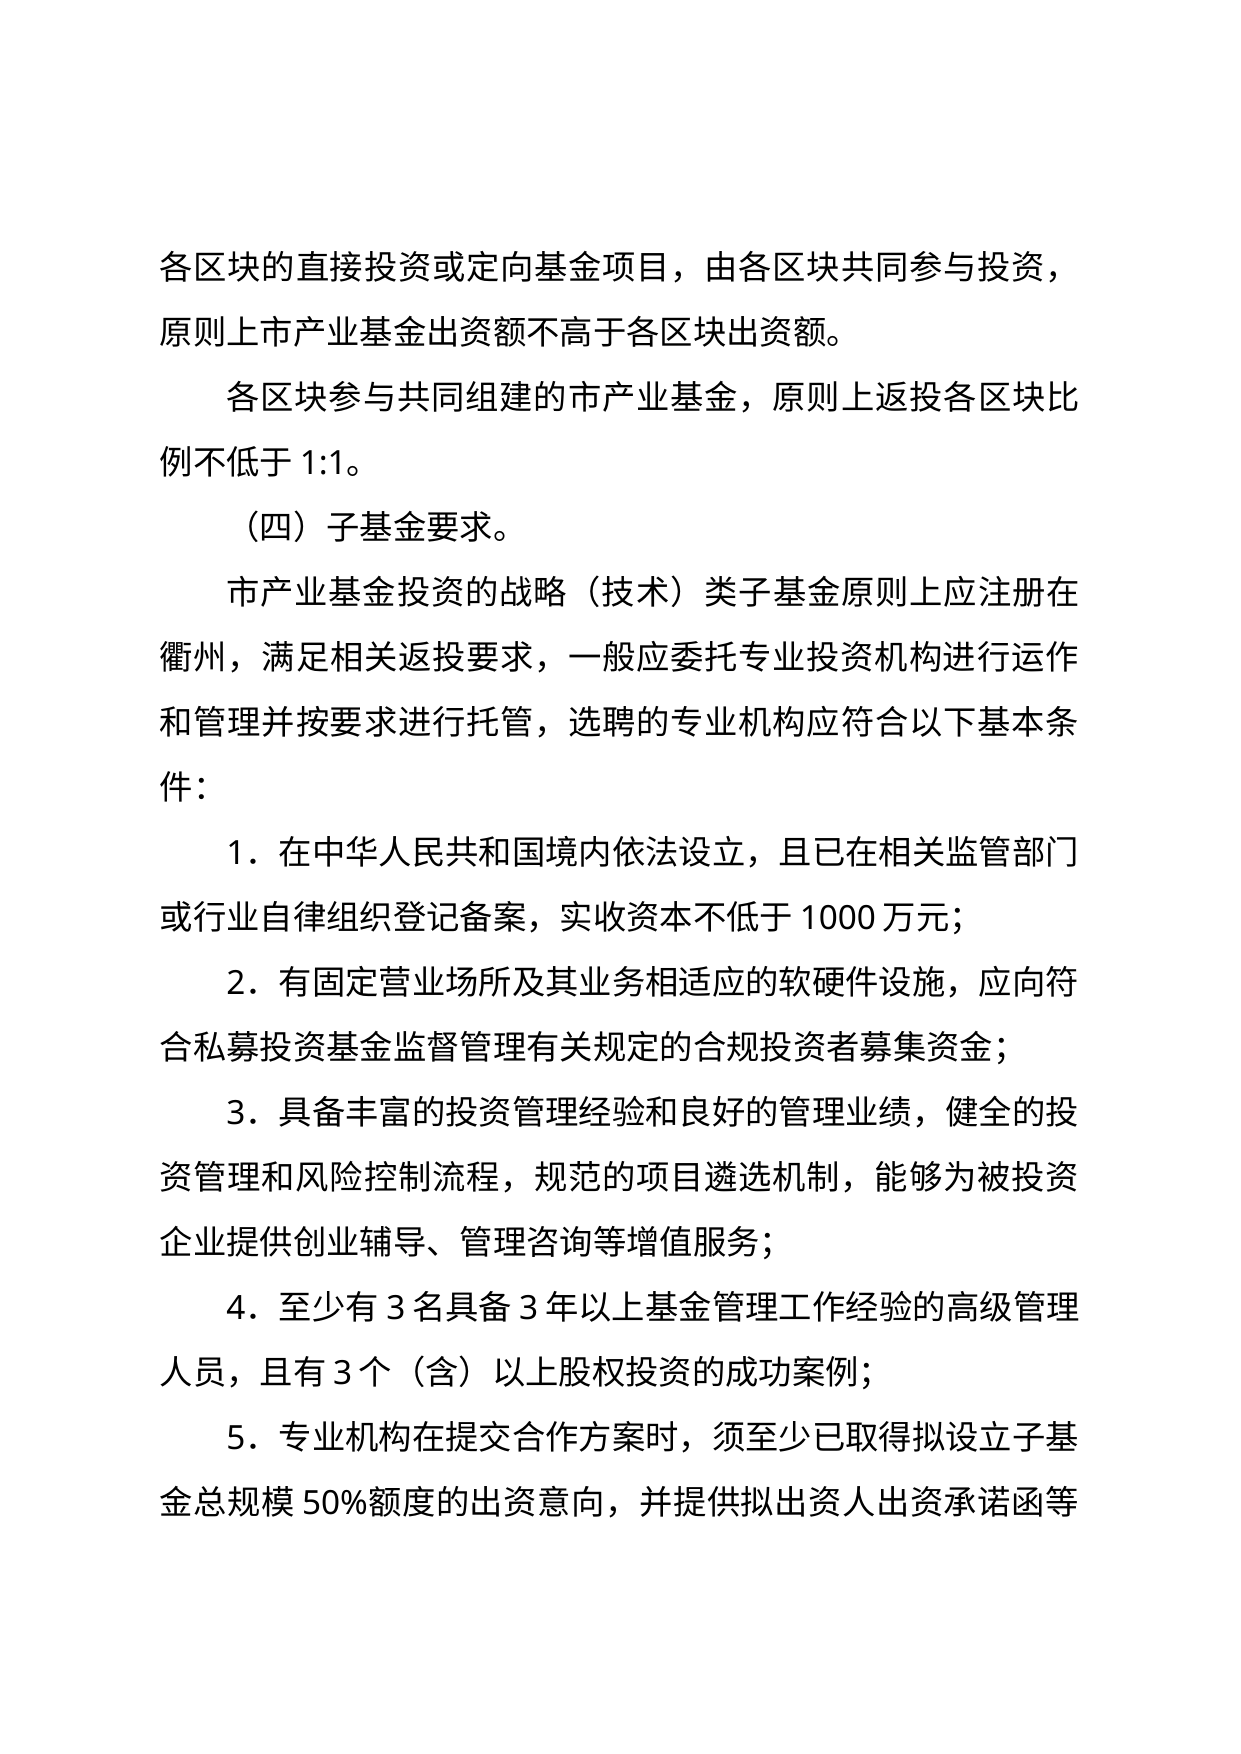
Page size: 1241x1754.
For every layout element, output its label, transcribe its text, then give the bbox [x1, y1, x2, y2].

text 1．在中华人民共和国境内依法设立，且已在相关监管部门或行业自律组织登记备案，实收资本不低于1000万元； [159, 818, 1081, 948]
text 4．至少有3名具备3年以上基金管理工作经验的高级管理人员，且有3个（含）以上股权投资的成功案例； [159, 1273, 1081, 1403]
text 各区块参与共同组建的市产业基金，原则上返投各区块比例不低于1:1。 [159, 363, 1081, 493]
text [159, 1403, 1081, 1533]
text （四）子基金要求。 [159, 493, 1081, 558]
text 2．有固定营业场所及其业务相适应的软硬件设施，应向符合私募投资基金监督管理有关规定的合规投资者募集资金； [159, 948, 1081, 1078]
text 3．具备丰富的投资管理经验和良好的管理业绩，健全的投资管理和风险控制流程，规范的项目遴选机制，能够为被投资企业提供创业辅导、管理咨询等增值服务； [159, 1078, 1081, 1273]
text 市产业基金投资的战略（技术）类子基金原则上应注册在衢州，满足相关返投要求，一般应委托专业投资机构进行运作和管理并按要求进行托管，选聘的专业机构应符合以下基本条件： [159, 558, 1081, 818]
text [159, 233, 1081, 363]
